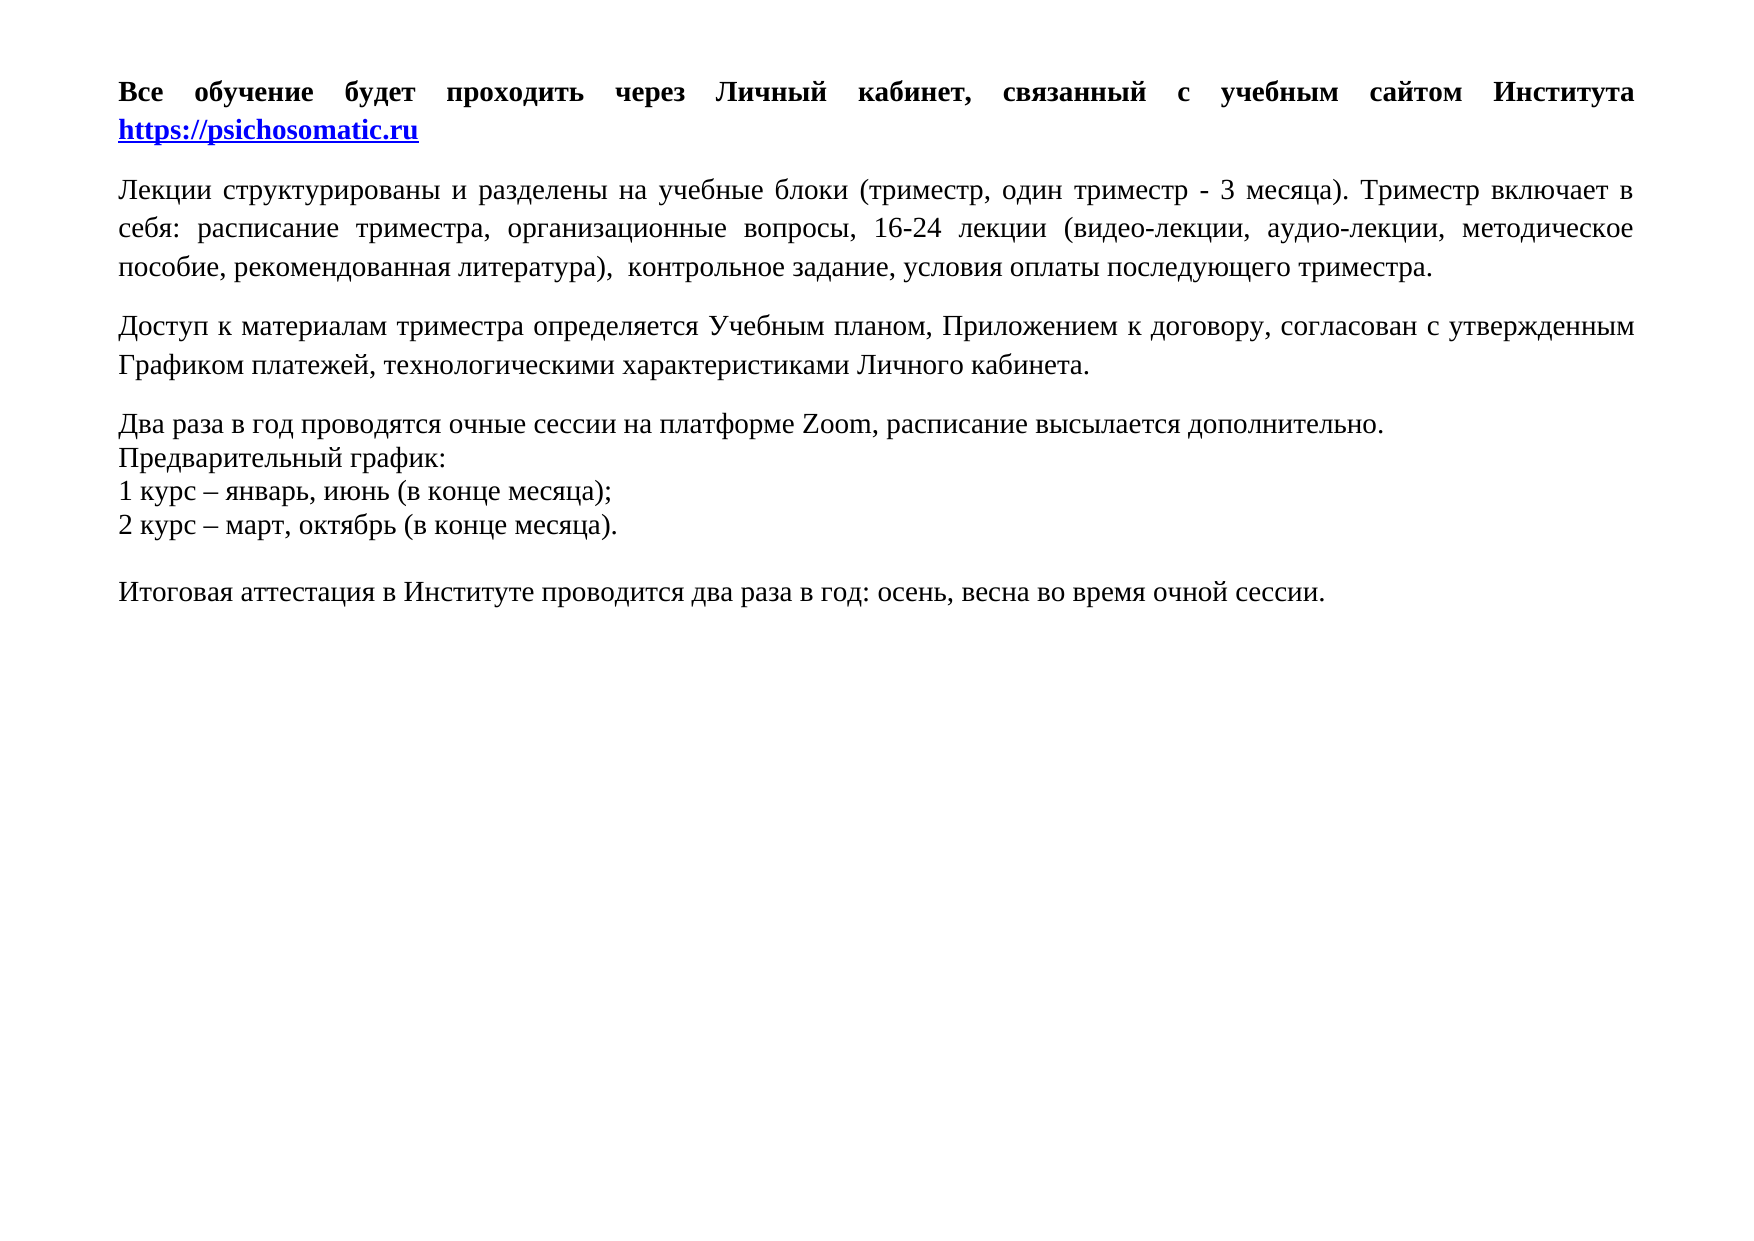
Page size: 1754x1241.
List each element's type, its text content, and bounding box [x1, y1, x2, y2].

text Два раза в год проводятся очные сессии на платформе Zoom, расписание высылается дополнительно. [118, 406, 1636, 440]
text Предварительный график: [118, 440, 1636, 473]
text 1 курс – январь, июнь (в конце месяца); [118, 473, 1636, 507]
text Все обучение будет проходить через Личный кабинет, связанный с учебным сайтом Института https://psichosomatic.ru [118, 74, 1636, 146]
text 2 курс – март, октябрь (в конце месяца). [118, 507, 1636, 540]
text Итоговая аттестация в Институте проводится два раза в год: осень, весна во время очной сессии. [118, 574, 1636, 607]
text Доступ к материалам триместра определяется Учебным планом, Приложением к договору, согласован с утвержденным Графиком платежей, технологическими характеристиками Личного кабинета. [118, 308, 1636, 380]
text Лекции структурированы и разделены на учебные блоки (триместр, один триместр - 3 месяца). Триместр включает в себя: расписание триместра, организационные вопросы, 16-24 лекции (видео-лекции, аудио-лекции, методическое пособие, рекомендованная литература), контрольное задание, условия оплаты последующего триместра. [118, 172, 1636, 282]
